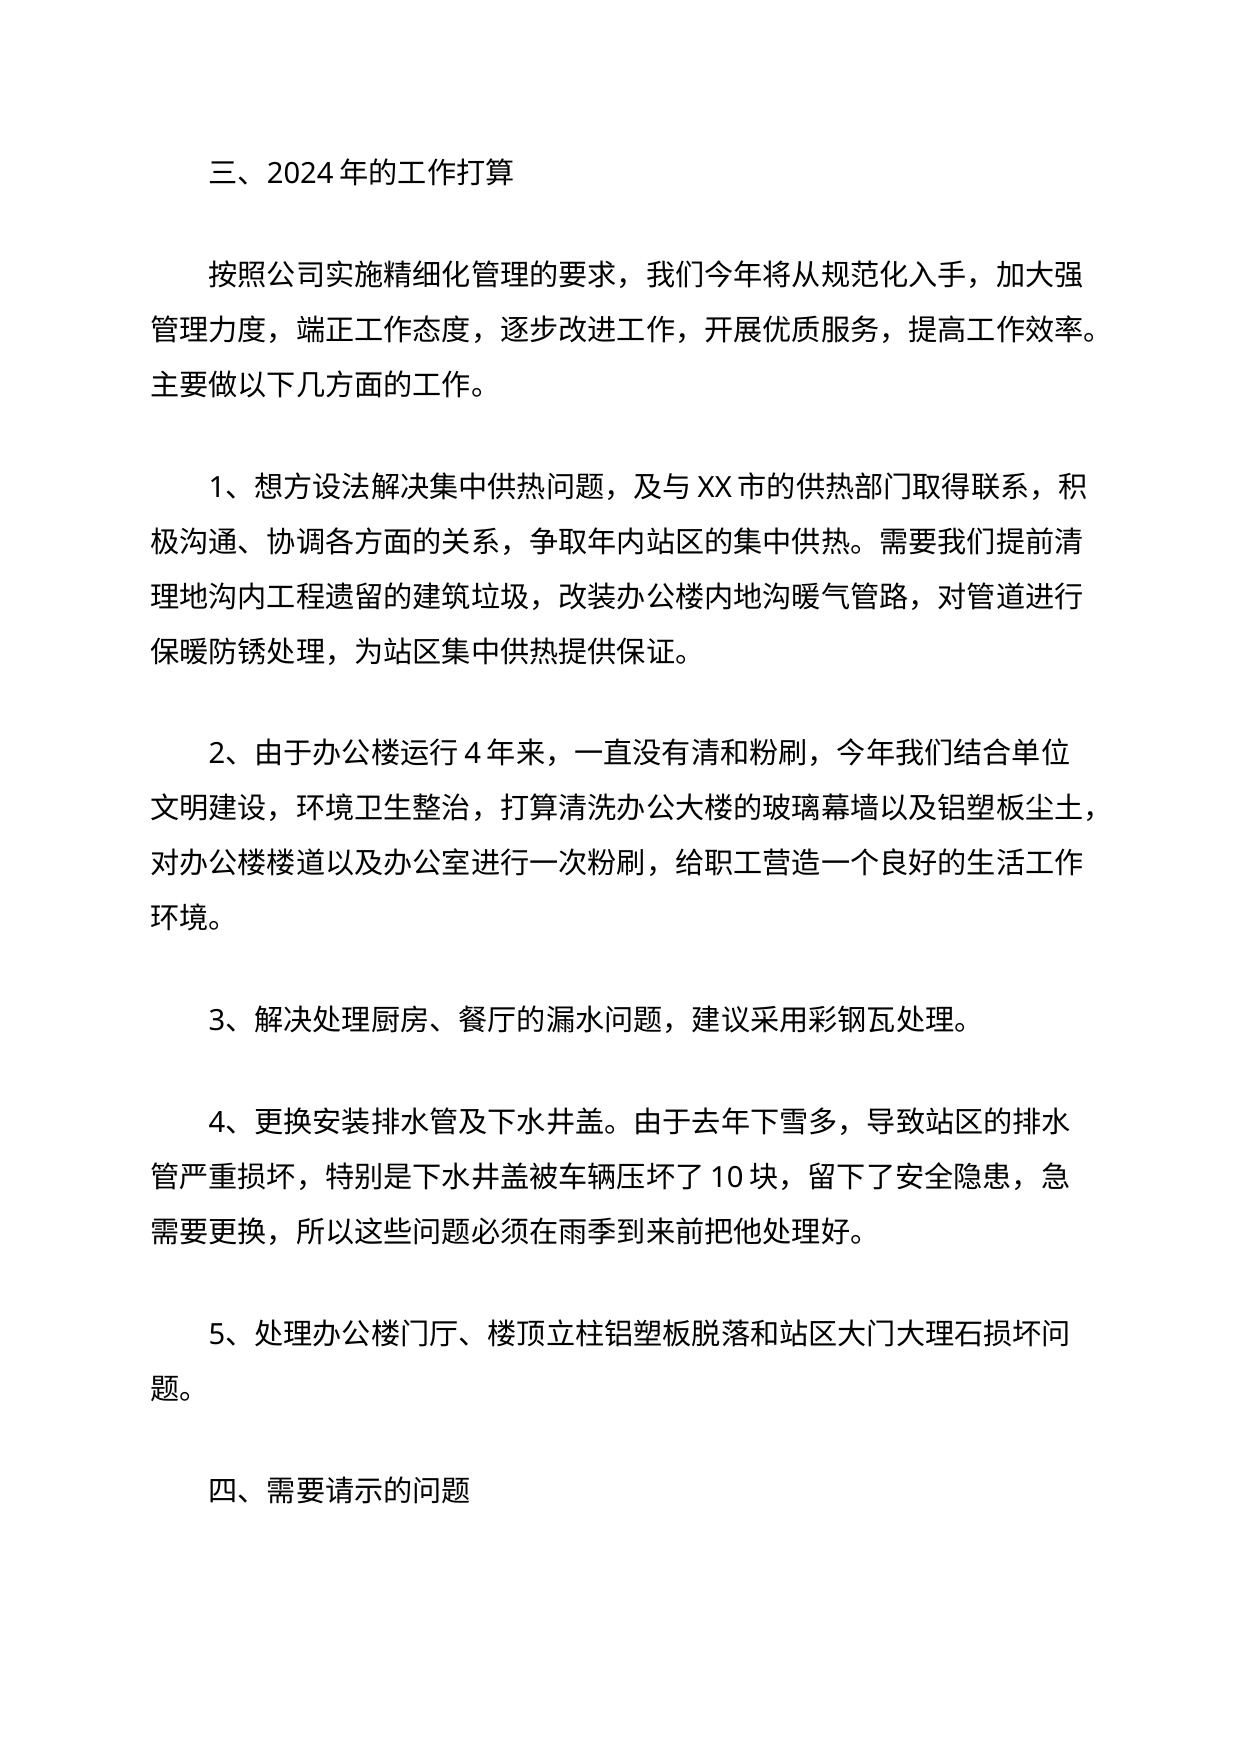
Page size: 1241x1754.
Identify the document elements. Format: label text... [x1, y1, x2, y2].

text 按照公司实施精细化管理的要求，我们今年将从规范化入手，加大强管理力度，端正工作态度，逐步改进工作，开展优质服务，提高工作效率。主要做以下几方面的工作。 [150, 252, 1090, 404]
text 3、解决处理厨房、餐厅的漏水问题，建议采用彩钢瓦处理。 [150, 997, 1090, 1039]
text 1、想方设法解决集中供热问题，及与XX市的供热部门取得联系，积极沟通、协调各方面的关系，争取年内站区的集中供热。需要我们提前清理地沟内工程遗留的建筑垃圾，改装办公楼内地沟暖气管路，对管道进行保暖防锈处理，为站区集中供热提供保证。 [150, 463, 1090, 671]
text 四、需要请示的问题 [150, 1467, 1090, 1509]
text 5、处理办公楼门厅、楼顶立柱铝塑板脱落和站区大门大理石损坏问题。 [150, 1310, 1090, 1408]
text 2、由于办公楼运行4年来，一直没有清和粉刷，今年我们结合单位文明建设，环境卫生整治，打算清洗办公大楼的玻璃幕墙以及铝塑板尘土，对办公楼楼道以及办公室进行一次粉刷，给职工营造一个良好的生活工作环境。 [150, 730, 1090, 937]
text 三、2024年的工作打算 [150, 150, 1090, 192]
text 4、更换安装排水管及下水井盖。由于去年下雪多，导致站区的排水管严重损坏，特别是下水井盖被车辆压坏了10块，留下了安全隐患，急需要更换，所以这些问题必须在雨季到来前把他处理好。 [150, 1099, 1090, 1251]
